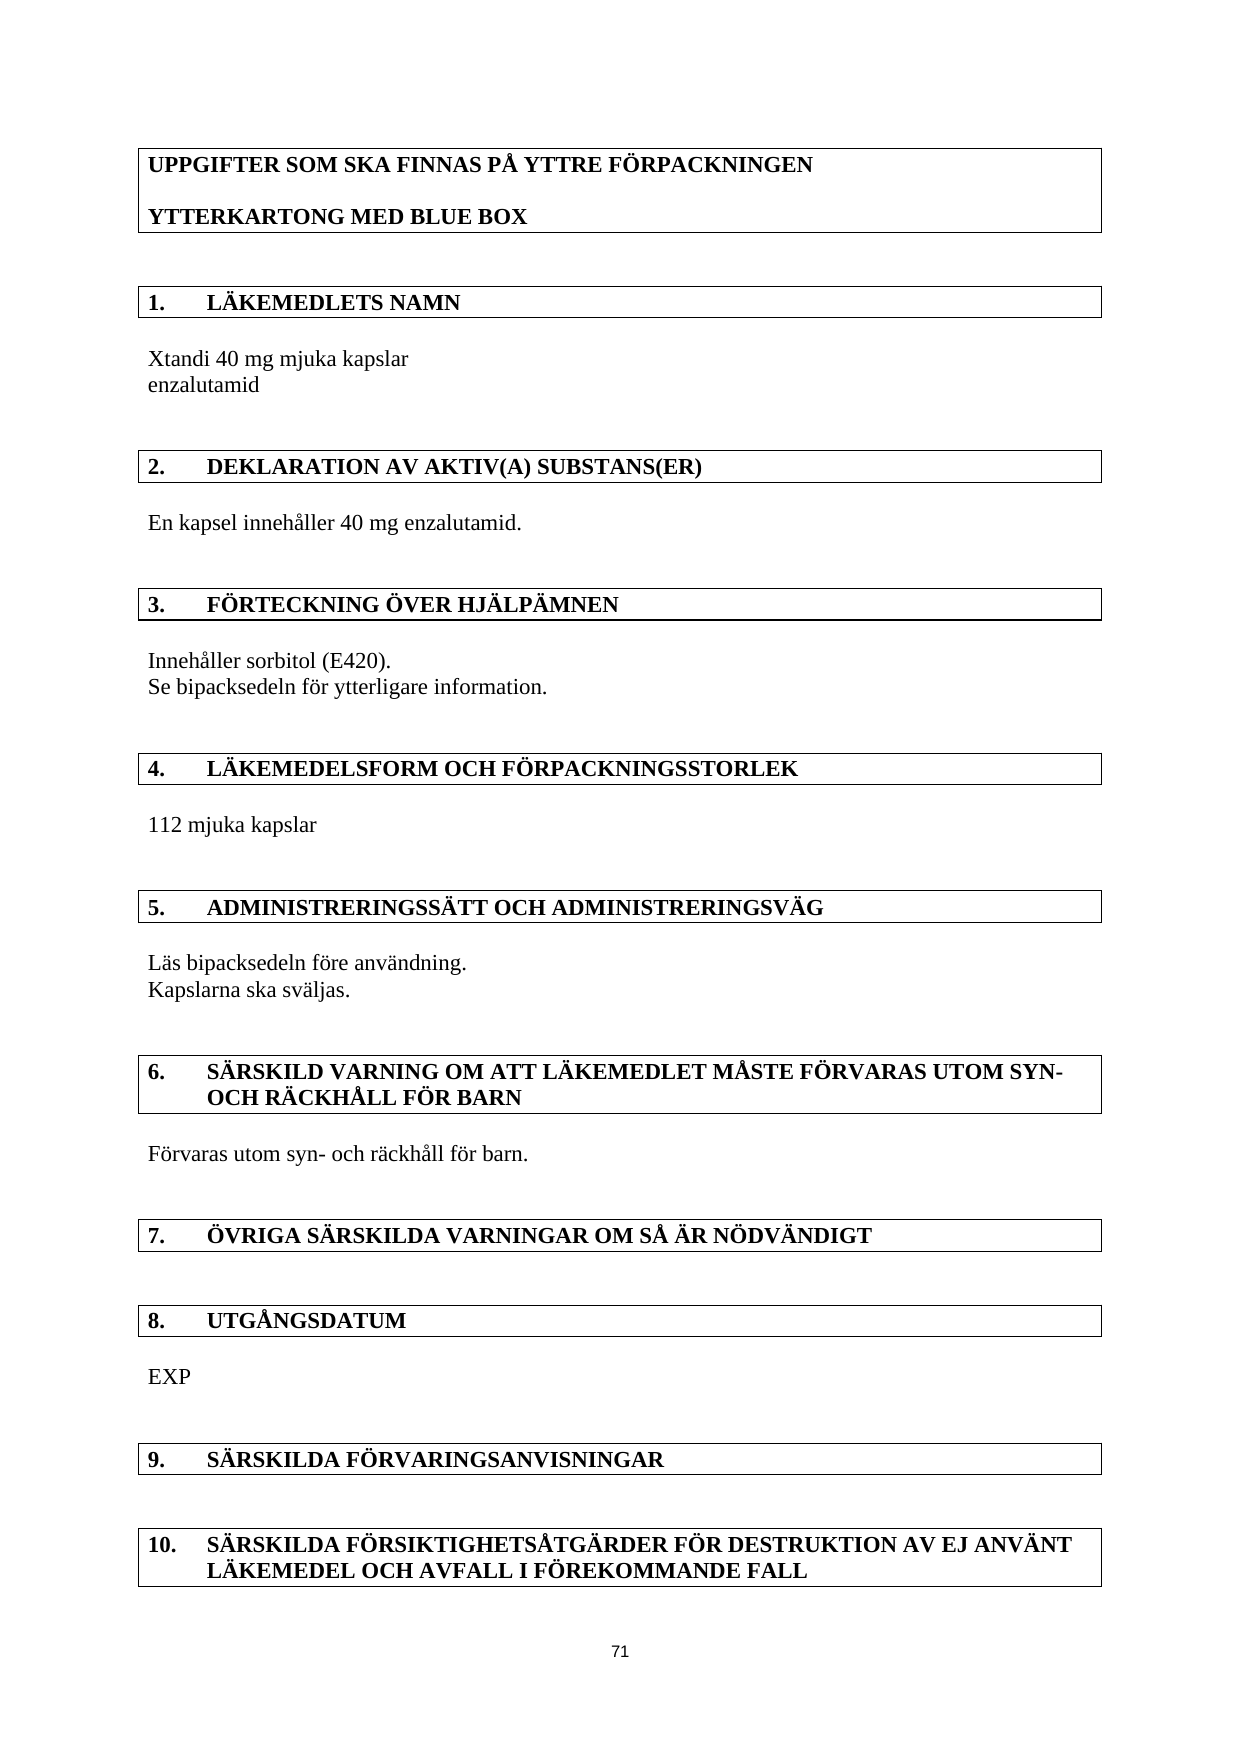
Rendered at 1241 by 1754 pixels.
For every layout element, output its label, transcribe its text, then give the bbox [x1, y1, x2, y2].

text 3. FÖRTECKNING ÖVER HJÄLPÄMNEN [139, 589, 1101, 619]
text 112 mjuka kapslar [148, 811, 1093, 838]
text 9. SÄRSKILDA FÖRVARINGSANVISNINGAR [139, 1444, 1101, 1474]
text 6. SÄRSKILD VARNING OM ATT LÄKEMEDLET MÅSTE FÖRVARAS UTOM SYN- OCH RÄCKHÅLL FÖR BARN [139, 1056, 1101, 1113]
text Läs bipacksedeln före användning. [148, 949, 1093, 976]
text Xtandi 40 mg mjuka kapslar [148, 344, 1093, 371]
text 8. UTGÅNGSDATUM [139, 1306, 1101, 1336]
text Se bipacksedeln för ytterligare information. [148, 673, 1093, 700]
text EXP [148, 1363, 1093, 1390]
text enzalutamid [148, 371, 1093, 397]
text Förvaras utom syn- och räckhåll för barn. [148, 1140, 1093, 1166]
text En kapsel innehåller 40 mg enzalutamid. [148, 509, 1093, 535]
text Innehåller sorbitol (E420). [148, 647, 1093, 673]
text UPPGIFTER SOM SKA FINNAS PÅ YTTRE FÖRPACKNINGEN [139, 149, 1101, 177]
text 5. ADMINISTRERINGSSÄTT OCH ADMINISTRERINGSVÄG [139, 891, 1101, 922]
text Kapslarna ska sväljas. [148, 976, 1093, 1002]
text 7. ÖVRIGA SÄRSKILDA VARNINGAR OM SÅ ÄR NÖDVÄNDIGT [139, 1220, 1101, 1251]
text 4. LÄKEMEDELSFORM OCH FÖRPACKNINGSSTORLEK [139, 754, 1101, 784]
text YTTERKARTONG MED BLUE BOX [139, 200, 1101, 232]
text 10. SÄRSKILDA FÖRSIKTIGHETSÅTGÄRDER FÖR DESTRUKTION AV EJ ANVÄNT LÄKEMEDEL OCH AVFALL I FÖREKOMMANDE FALL [139, 1529, 1101, 1586]
text 2. DEKLARATION AV AKTIV(A) SUBSTANS(ER) [139, 451, 1101, 482]
text 1. LÄKEMEDLETS NAMN [139, 287, 1101, 317]
